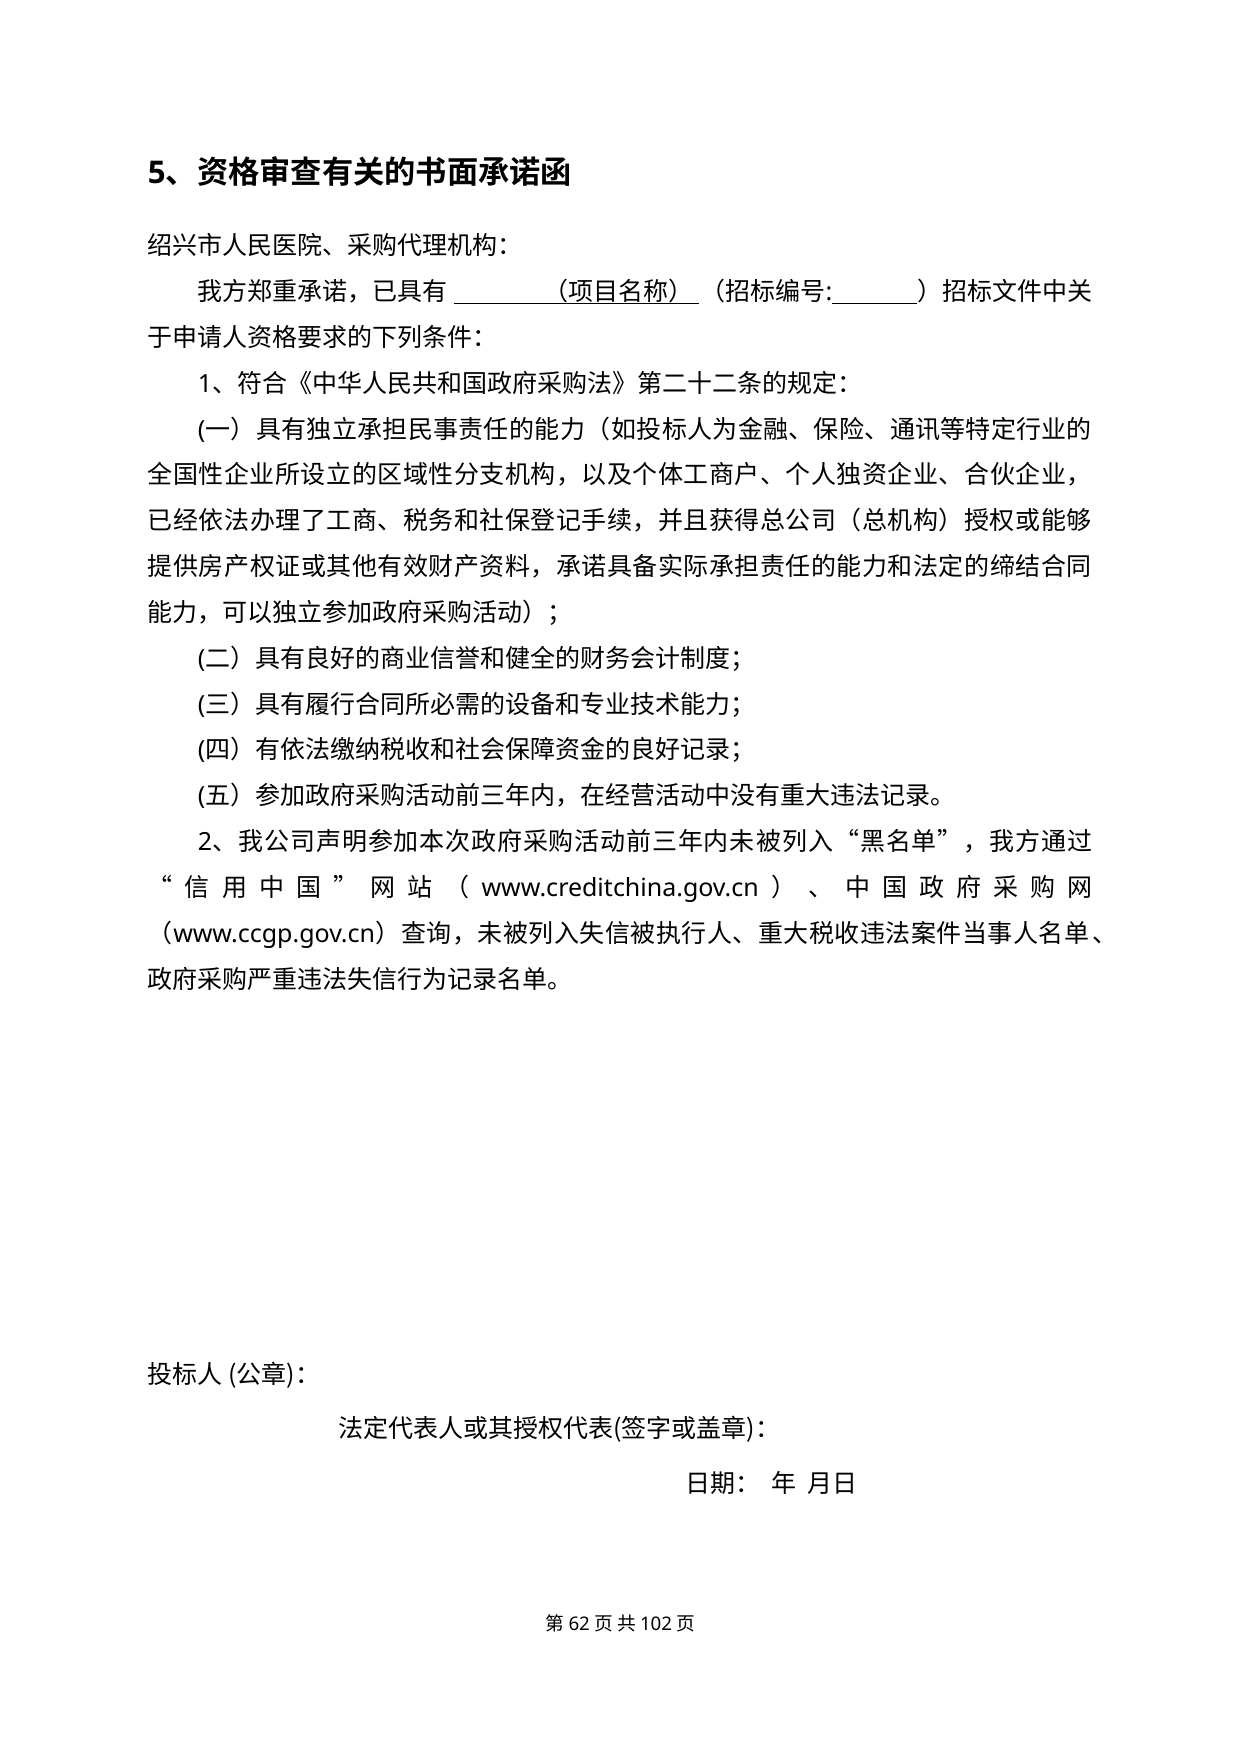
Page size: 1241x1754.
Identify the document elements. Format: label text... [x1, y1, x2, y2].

text 投标人 (公章)： [148, 1354, 1093, 1391]
text (三）具有履行合同所必需的设备和专业技术能力； [148, 676, 1093, 722]
text 5、资格审查有关的书面承诺函 [148, 148, 1093, 193]
text 法定代表人或其授权代表(签字或盖章)： [148, 1409, 1093, 1445]
text (二）具有良好的商业信誉和健全的财务会计制度； [148, 631, 1093, 676]
text (五）参加政府采购活动前三年内，在经营活动中没有重大违法记录。 [148, 768, 1093, 814]
text (一）具有独立承担民事责任的能力（如投标人为金融、保险、通讯等特定行业的全国性企业所设立的区域性分支机构，以及个体工商户、个人独资企业、合伙企业，已经依法办理了工商、税务和社保登记手续，并且获得总公司（总机构）授权或能够提供房产权证或其他有效财产资料，承诺具备实际承担责任的能力和法定的缔结合同能力，可以独立参加政府采购活动）； [148, 401, 1093, 631]
text 2、我公司声明参加本次政府采购活动前三年内未被列入“黑名单”，我方通过“信用中国”网站（www.creditchina.gov.cn）、中国政府采购网（www.ccgp.gov.cn）查询，未被列入失信被执行人、重大税收违法案件当事人名单、政府采购严重违法失信行为记录名单。 [148, 814, 1093, 997]
text 日期： 年 月日 [148, 1463, 1093, 1499]
text (四）有依法缴纳税收和社会保障资金的良好记录； [148, 722, 1093, 768]
text 1、符合《中华人民共和国政府采购法》第二十二条的规定： [148, 356, 1093, 401]
text 我方郑重承诺，已具有 （项目名称） （招标编号: ）招标文件中关于申请人资格要求的下列条件： [148, 264, 1093, 356]
text 绍兴市人民医院、采购代理机构： [148, 218, 1093, 264]
